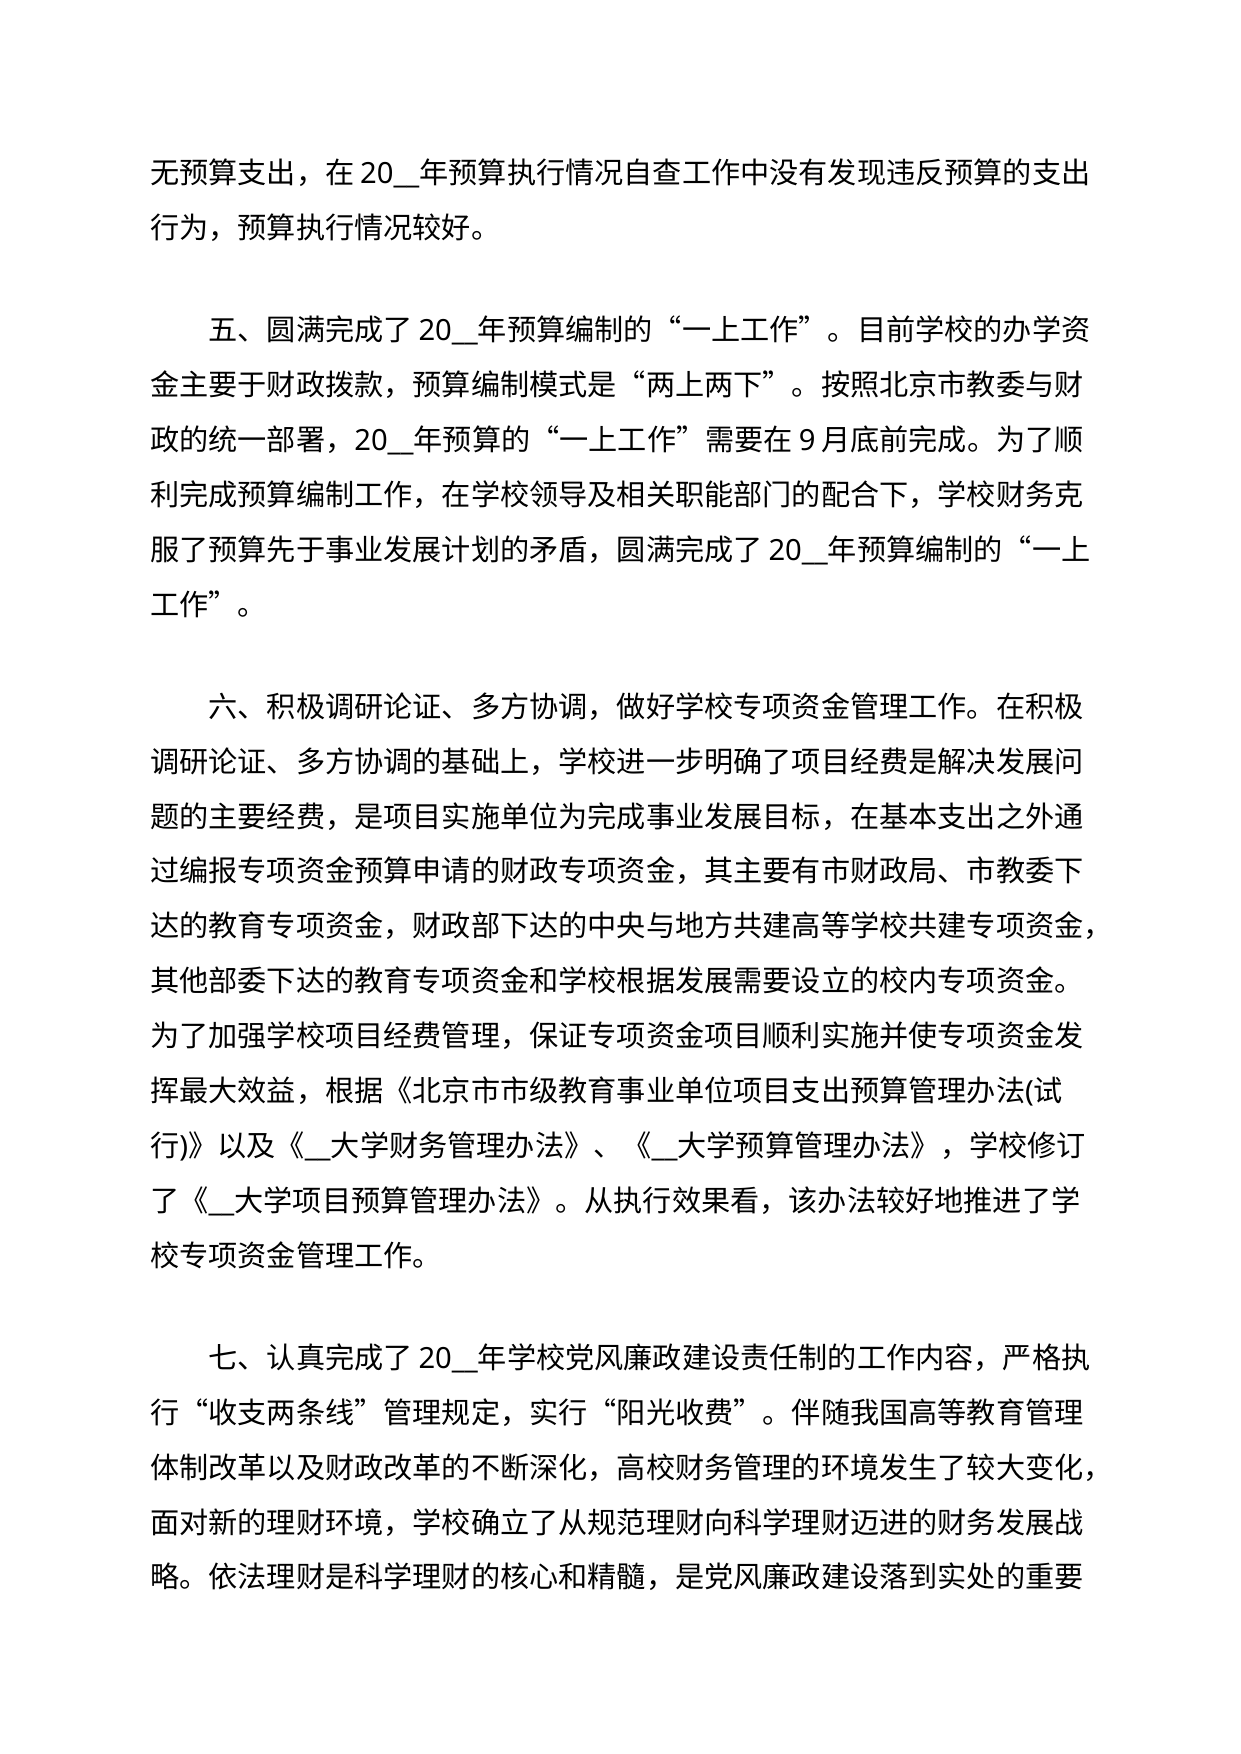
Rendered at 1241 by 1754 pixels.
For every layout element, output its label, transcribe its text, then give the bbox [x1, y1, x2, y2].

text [150, 150, 1090, 247]
text 六、积极调研论证、多方协调，做好学校专项资金管理工作。在积极调研论证、多方协调的基础上，学校进一步明确了项目经费是解决发展问题的主要经费，是项目实施单位为完成事业发展目标，在基本支出之外通过编报专项资金预算申请的财政专项资金，其主要有市财政局、市教委下达的教育专项资金，财政部下达的中央与地方共建高等学校共建专项资金，其他部委下达的教育专项资金和学校根据发展需要设立的校内专项资金。为了加强学校项目经费管理，保证专项资金项目顺利实施并使专项资金发挥最大效益，根据《北京市市级教育事业单位项目支出预算管理办法(试行)》以及《__大学财务管理办法》、《__大学预算管理办法》，学校修订了《__大学项目预算管理办法》。从执行效果看，该办法较好地推进了学校专项资金管理工作。 [150, 683, 1090, 1275]
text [150, 1334, 1090, 1596]
text 五、圆满完成了20__年预算编制的“一上工作”。目前学校的办学资金主要于财政拨款，预算编制模式是“两上两下”。按照北京市教委与财政的统一部署，20__年预算的“一上工作”需要在9月底前完成。为了顺利完成预算编制工作，在学校领导及相关职能部门的配合下，学校财务克服了预算先于事业发展计划的矛盾，圆满完成了20__年预算编制的“一上工作”。 [150, 307, 1090, 624]
